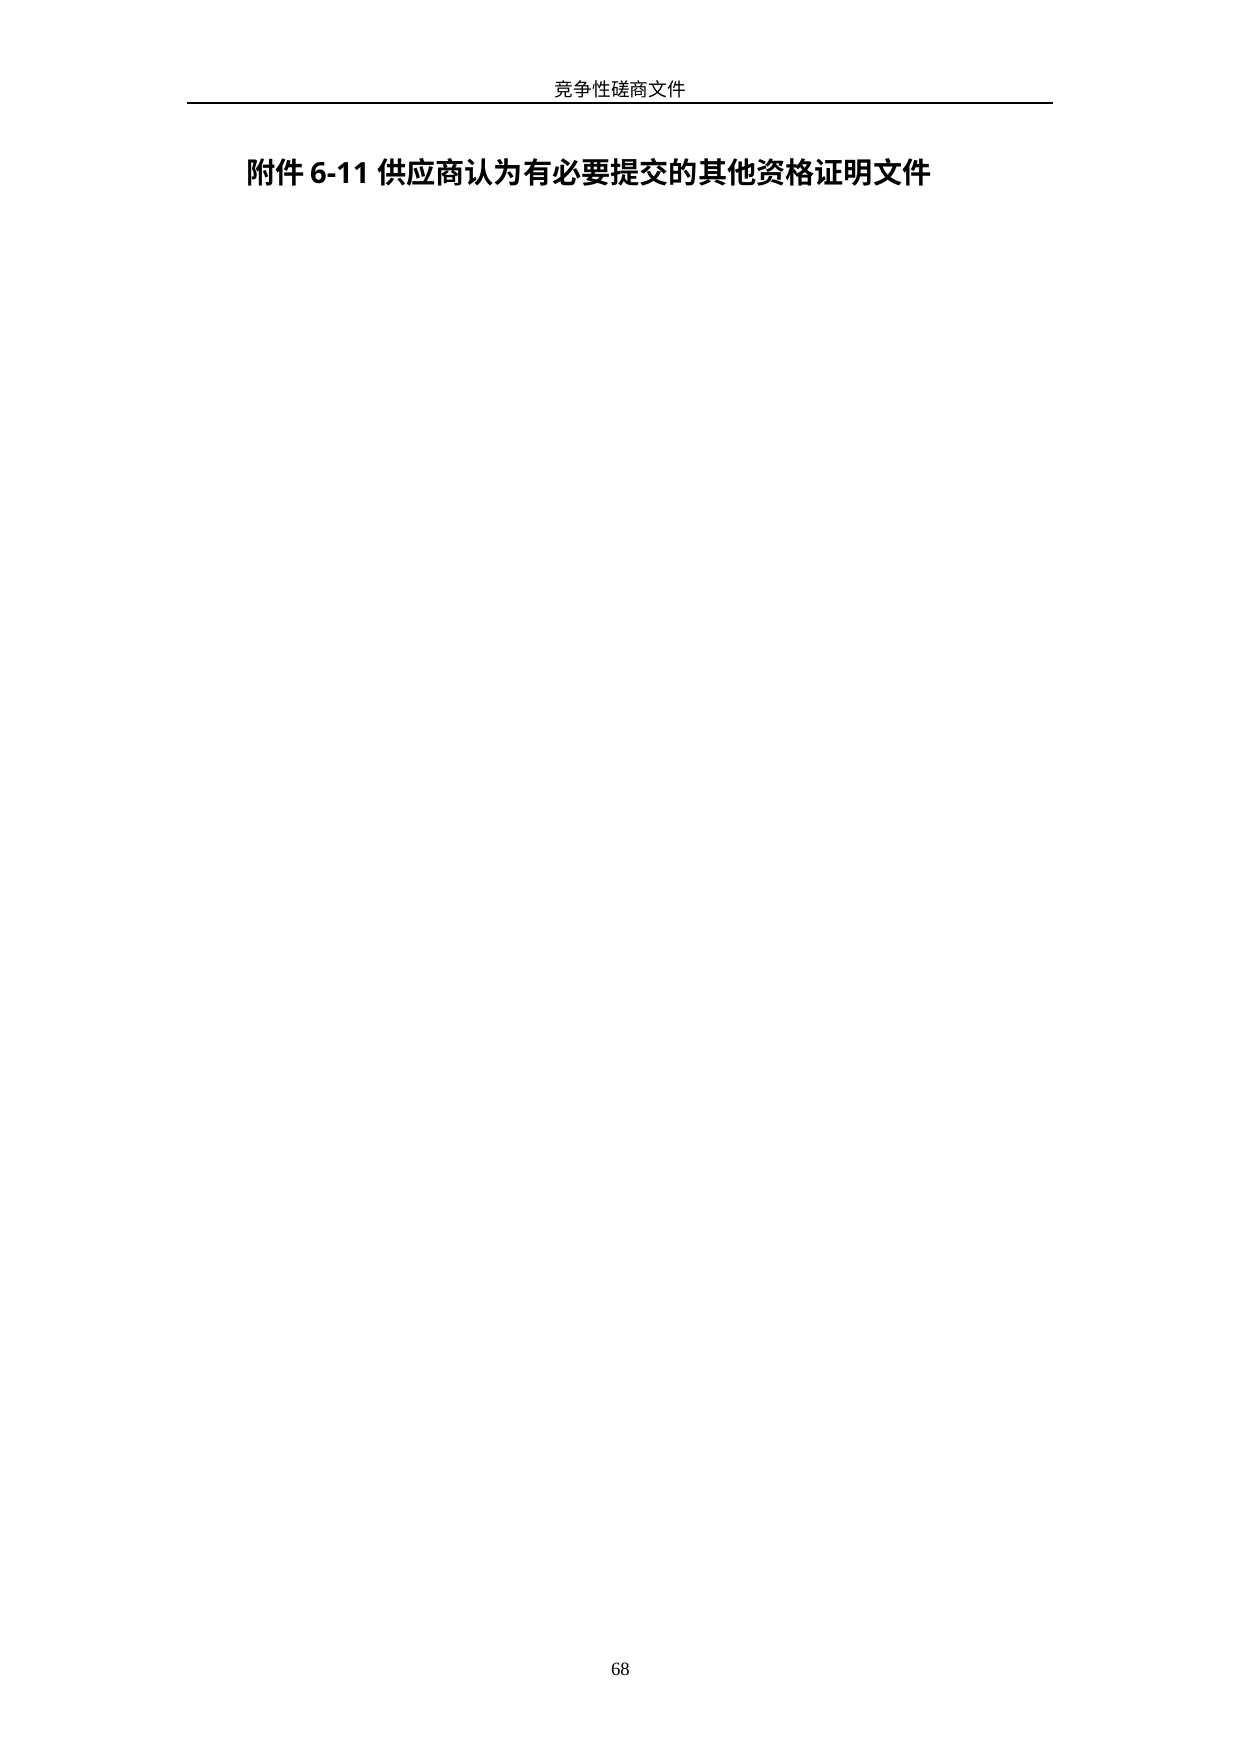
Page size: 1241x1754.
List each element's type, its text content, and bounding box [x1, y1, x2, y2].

text 附件6-11 供应商认为有必要提交的其他资格证明文件 [187, 150, 1053, 192]
